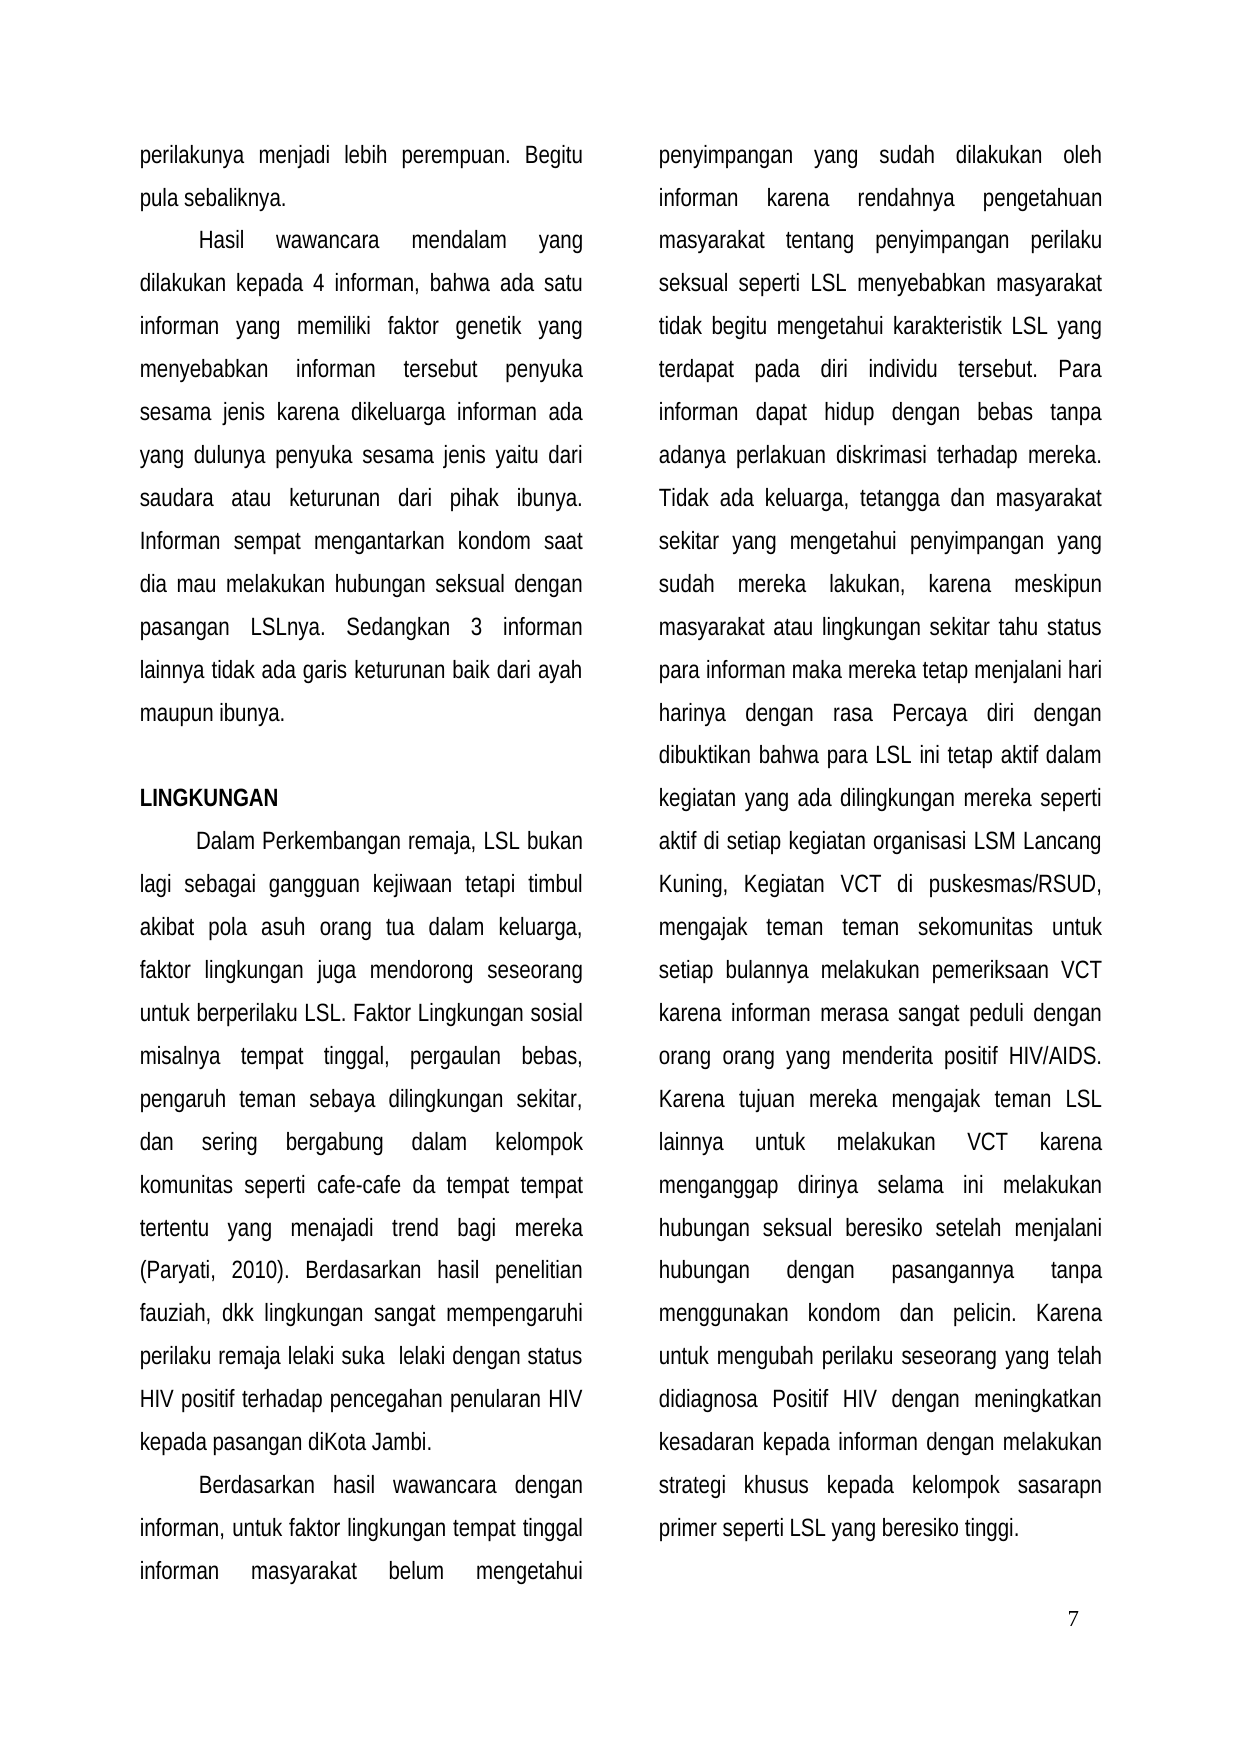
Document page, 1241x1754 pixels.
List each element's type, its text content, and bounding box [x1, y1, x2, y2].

text LINGKUNGAN [139, 783, 584, 812]
text Dalam Perkembangan remaja, LSL bukan lagi sebagai gangguan kejiwaan tetapi timbul akibat pola asuh orang tua dalam keluarga, faktor lingkungan juga mendorong seseorang untuk berperilaku LSL. Faktor Lingkungan sosial misalnya tempat tinggal, pergaulan bebas, pengaruh teman sebaya dilingkungan sekitar, dan sering bergabung dalam kelompok komunitas seperti cafe-cafe da tempat tempat tertentu yang menajadi trend bagi mereka (Paryati, 2010). Berdasarkan hasil penelitian fauziah, dkk lingkungan sangat mempengaruhi perilaku remaja lelaki suka lelaki dengan status HIV positif terhadap pencegahan penularan HIV kepada pasangan diKota Jambi. [139, 826, 584, 1456]
text Hasil wawancara mendalam yang dilakukan kepada 4 informan, bahwa ada satu informan yang memiliki faktor genetik yang menyebabkan informan tersebut penyuka sesama jenis karena dikeluarga informan ada yang dulunya penyuka sesama jenis yaitu dari saudara atau keturunan dari pihak ibunya. Informan sempat mengantarkan kondom saat dia mau melakukan hubungan seksual dengan pasangan LSLnya. Sedangkan 3 informan lainnya tidak ada garis keturunan baik dari ayah maupun ibunya. [139, 225, 584, 726]
text Berdasarkan hasil wawancara dengan informan, untuk faktor lingkungan tempat tinggal informan masyarakat belum mengetahui penyimpangan yang sudah dilakukan oleh informan karena rendahnya pengetahuan masyarakat tentang penyimpangan perilaku seksual seperti LSL menyebabkan masyarakat tidak begitu mengetahui karakteristik LSL yang terdapat pada diri individu tersebut. Para informan dapat hidup dengan bebas tanpa adanya perlakuan diskrimasi terhadap mereka. Tidak ada keluarga, tetangga dan masyarakat sekitar yang mengetahui penyimpangan yang sudah mereka lakukan, karena meskipun masyarakat atau lingkungan sekitar tahu status para informan maka mereka tetap menjalani hari harinya dengan rasa Percaya diri dengan dibuktikan bahwa para LSL ini tetap aktif dalam kegiatan yang ada dilingkungan mereka seperti aktif di setiap kegiatan organisasi LSM Lancang Kuning, Kegiatan VCT di puskesmas/RSUD, mengajak teman teman sekomunitas untuk setiap bulannya melakukan pemeriksaan VCT karena informan merasa sangat peduli dengan orang orang yang menderita positif HIV/AIDS. Karena tujuan mereka mengajak teman LSL lainnya untuk melakukan VCT karena menganggap dirinya selama ini melakukan hubungan seksual beresiko setelah menjalani hubungan dengan pasangannya tanpa menggunakan kondom dan pelicin. Karena untuk mengubah perilaku seseorang yang telah didiagnosa Positif HIV dengan meningkatkan kesadaran kepada informan dengan melakukan strategi khusus kepada kelompok sasarapn primer seperti LSL yang beresiko tinggi. [659, 139, 1103, 1542]
